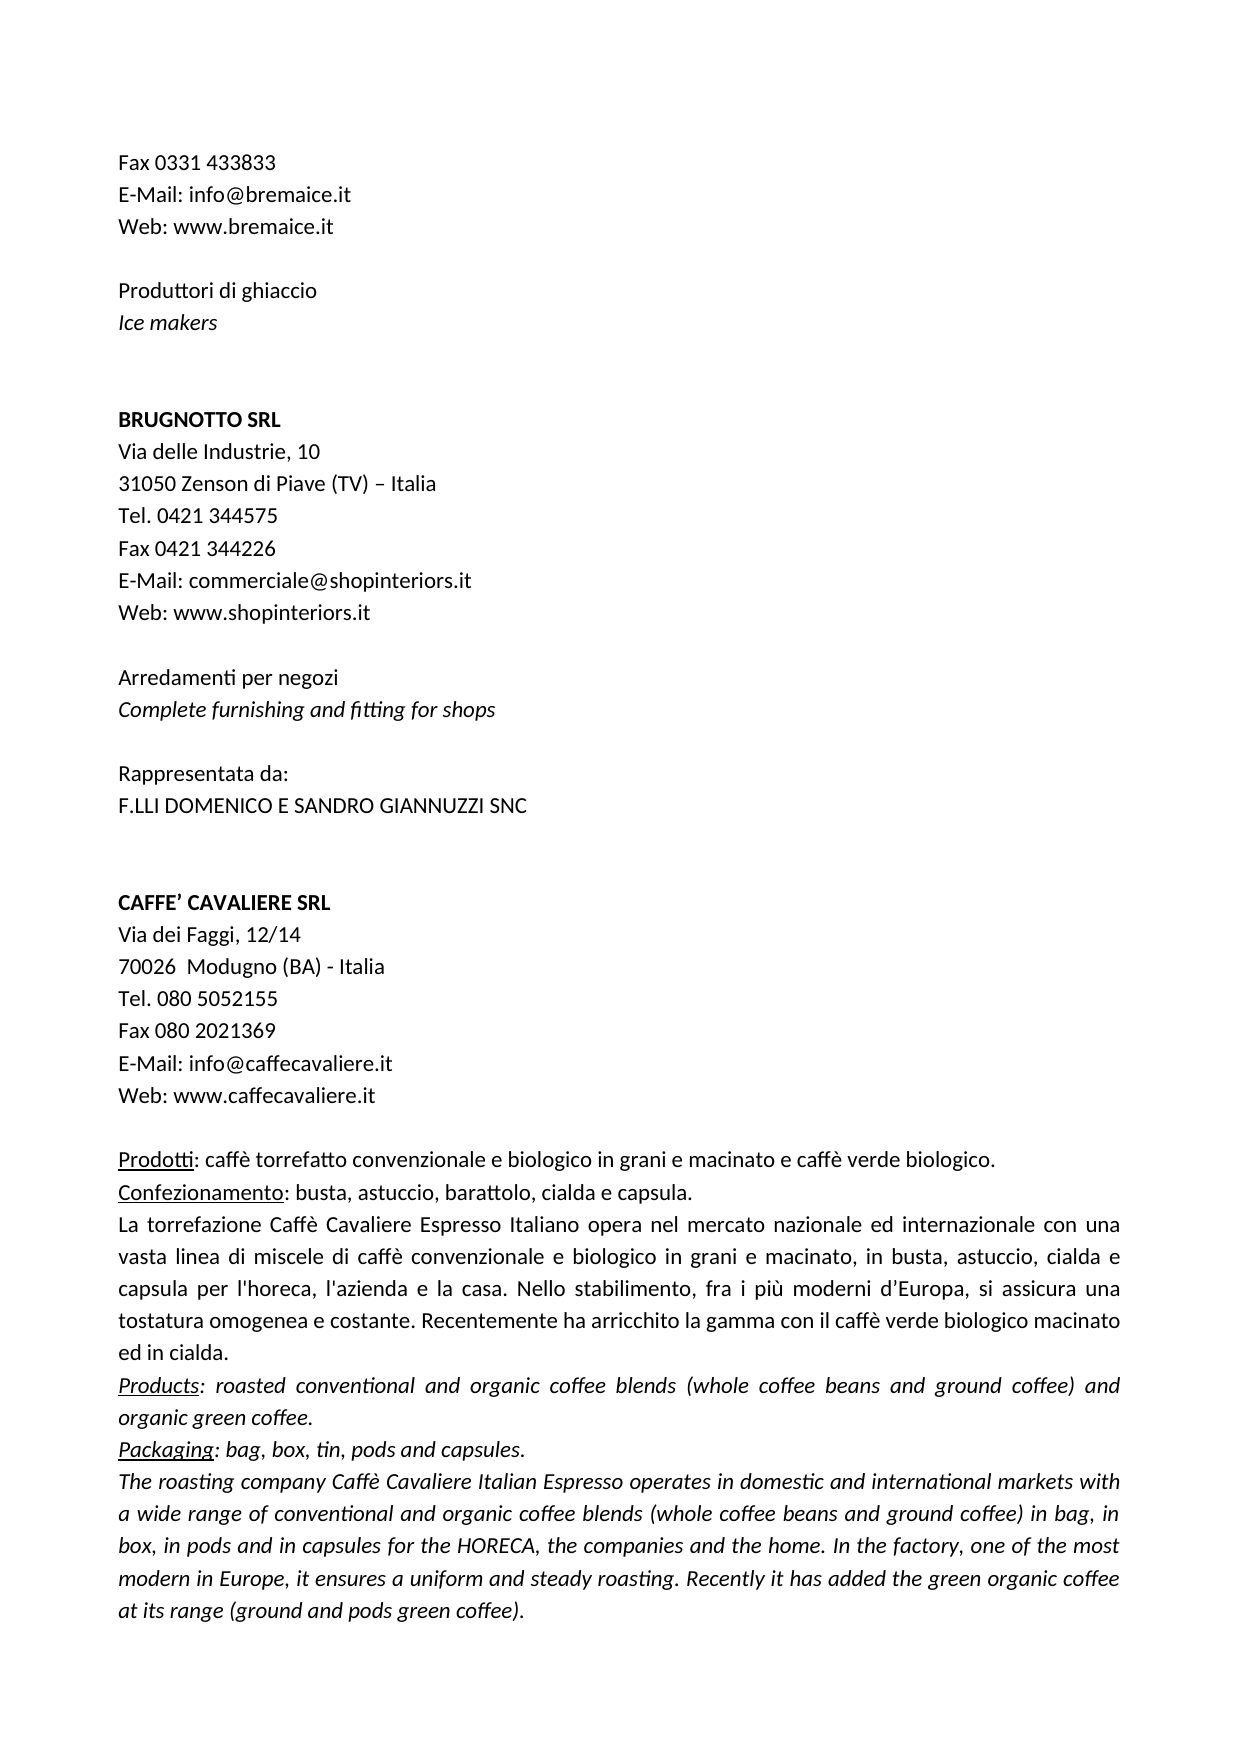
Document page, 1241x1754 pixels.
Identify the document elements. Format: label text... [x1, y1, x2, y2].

text 70026 Modugno (BA) - Italia [118, 952, 1122, 980]
text CAFFE’ CAVALIERE SRL [118, 888, 1122, 916]
text Prodotti: caffè torrefatto convenzionale e biologico in grani e macinato e caffè verde biologico. [118, 1145, 1122, 1173]
text Web: www.caffecavaliere.it [118, 1081, 1122, 1109]
text Fax 0331 433833 [118, 148, 1122, 176]
text Via delle Industrie, 10 [118, 437, 1122, 465]
text E-Mail: info@caffecavaliere.it [118, 1049, 1122, 1077]
text Rappresentata da: [118, 759, 1122, 787]
text E-Mail: commerciale@shopinteriors.it [118, 566, 1122, 594]
text Arredamenti per negozi [118, 663, 1122, 691]
text Ice makers [118, 308, 1122, 337]
text Produttori di ghiaccio [118, 276, 1122, 304]
text F.LLI DOMENICO E SANDRO GIANNUZZI SNC [118, 791, 1122, 819]
text E-Mail: info@bremaice.it [118, 180, 1122, 208]
text Complete furnishing and fitting for shops [118, 695, 1122, 723]
text Web: www.shopinteriors.it [118, 598, 1122, 626]
text The roasting company Caffè Cavaliere Italian Espresso operates in domestic and international markets with a wide range of conventional and organic coffee blends (whole coffee beans and ground coffee) in bag, in box, in pods and in capsules for the HORECA, the companies and the home. In the factory, one of the most modern in Europe, it ensures a uniform and steady roasting. Recently it has added the green organic coffee at its range (ground and pods green coffee). [118, 1467, 1122, 1624]
text Tel. 0421 344575 [118, 502, 1122, 530]
text Confezionamento: busta, astuccio, barattolo, cialda e capsula. [118, 1178, 1122, 1206]
text Packaging: bag, box, tin, pods and capsules. [118, 1435, 1122, 1463]
text Products: roasted conventional and organic coffee blends (whole coffee beans and ground coffee) and organic green coffee. [118, 1371, 1122, 1431]
text Via dei Faggi, 12/14 [118, 920, 1122, 948]
text BRUGNOTTO SRL [118, 405, 1122, 433]
text Tel. 080 5052155 [118, 984, 1122, 1012]
text Web: www.bremaice.it [118, 212, 1122, 240]
text Fax 0421 344226 [118, 534, 1122, 562]
text 31050 Zenson di Piave (TV) – Italia [118, 469, 1122, 497]
text La torrefazione Caffè Cavaliere Espresso Italiano opera nel mercato nazionale ed internazionale con una vasta linea di miscele di caffè convenzionale e biologico in grani e macinato, in busta, astuccio, cialda e capsula per l'horeca, l'azienda e la casa. Nello stabilimento, fra i più moderni d’Europa, si assicura una tostatura omogenea e costante. Recentemente ha arricchito la gamma con il caffè verde biologico macinato ed in cialda. [118, 1210, 1122, 1367]
text Fax 080 2021369 [118, 1017, 1122, 1045]
